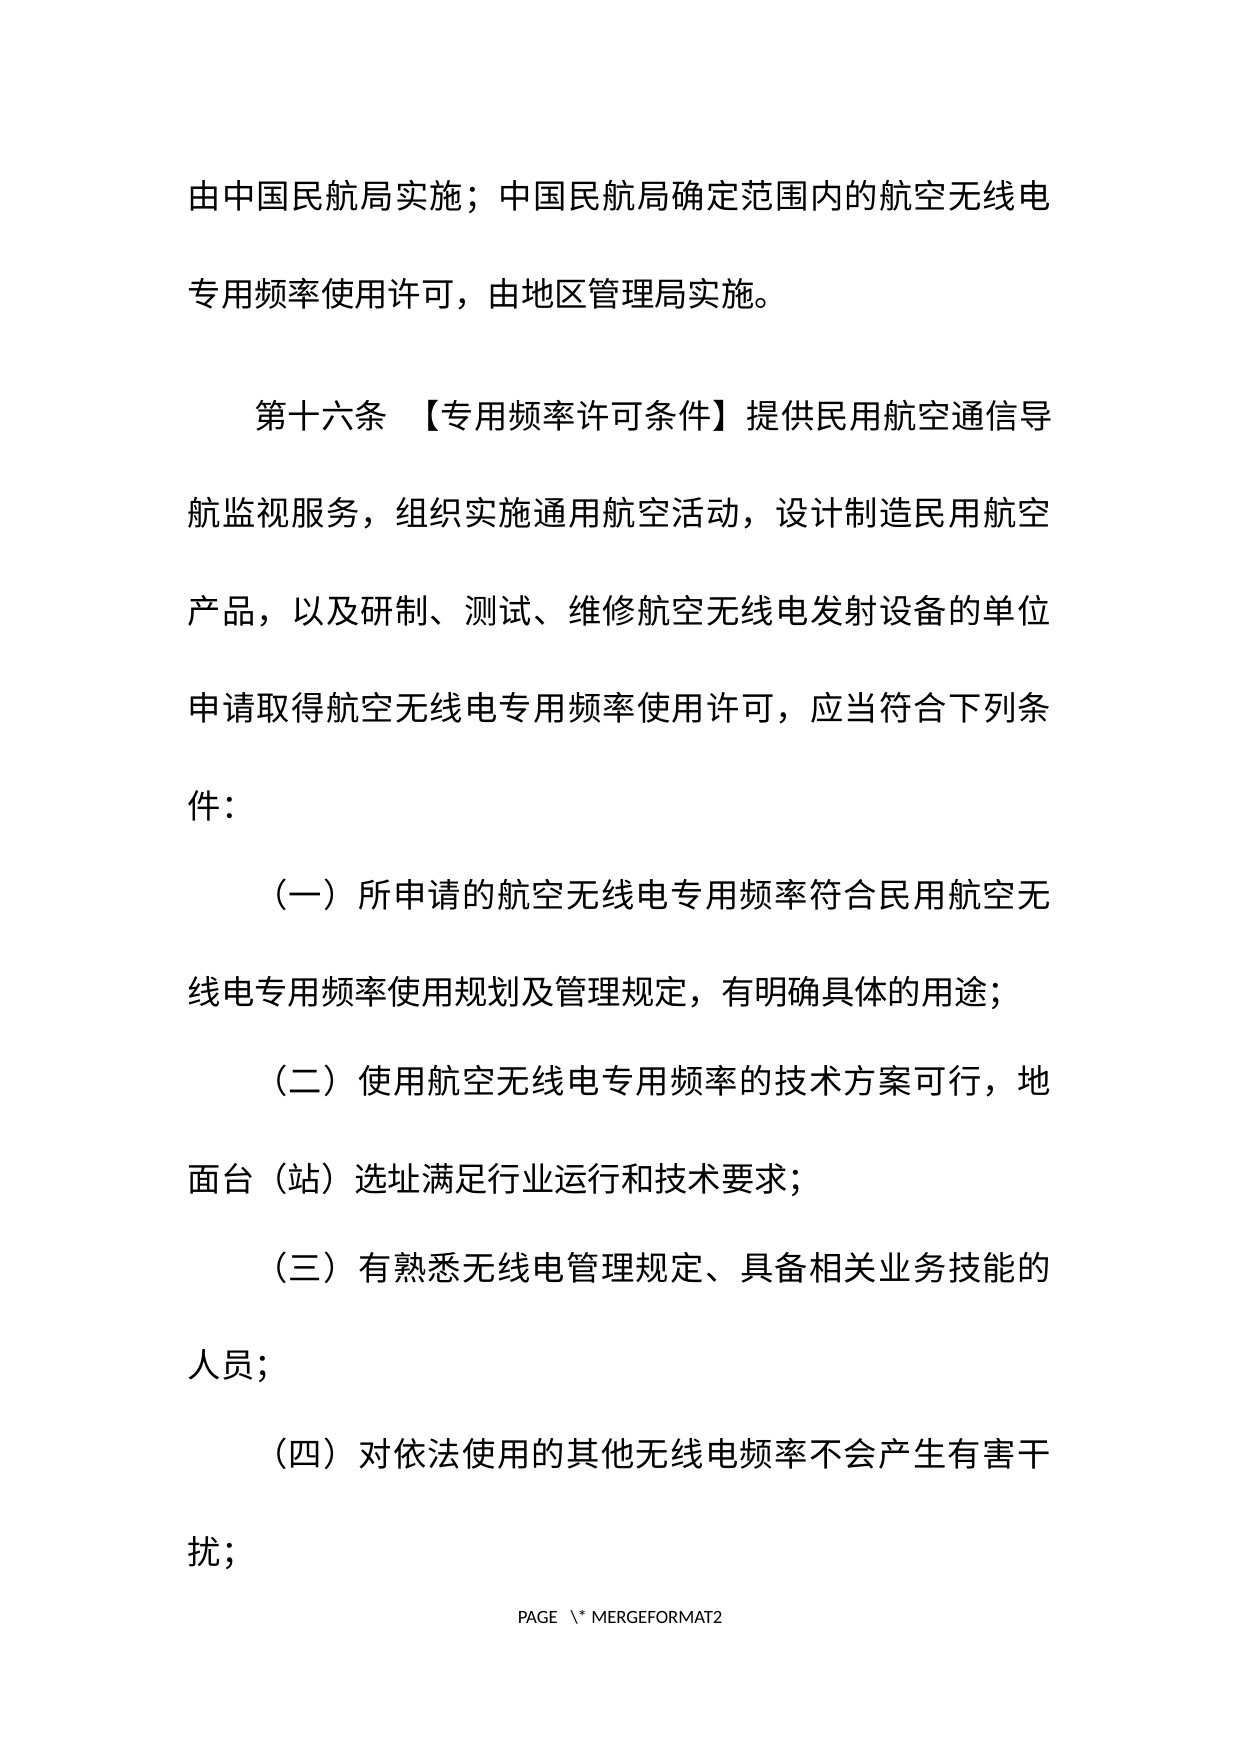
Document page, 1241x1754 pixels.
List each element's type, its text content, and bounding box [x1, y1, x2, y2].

list （三）有熟悉无线电管理规定、具备相关业务技能的人员； [187, 1233, 1053, 1396]
list （四）对依法使用的其他无线电频率不会产生有害干扰； [187, 1420, 1053, 1582]
list （一）所申请的航空无线电专用频率符合民用航空无线电专用频率使用规划及管理规定，有明确具体的用途； [187, 860, 1053, 1023]
list 【专用频率许可条件】提供民用航空通信导航监视服务，组织实施通用航空活动，设计制造民用航空产品，以及研制、测试、维修航空无线电发射设备的单位申请取得航空无线电专用频率使用许可，应当符合下列条件： [187, 381, 1053, 836]
list （二）使用航空无线电专用频率的技术方案可行，地面台（站）选址满足行业运行和技术要求； [187, 1047, 1053, 1209]
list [187, 162, 1053, 324]
